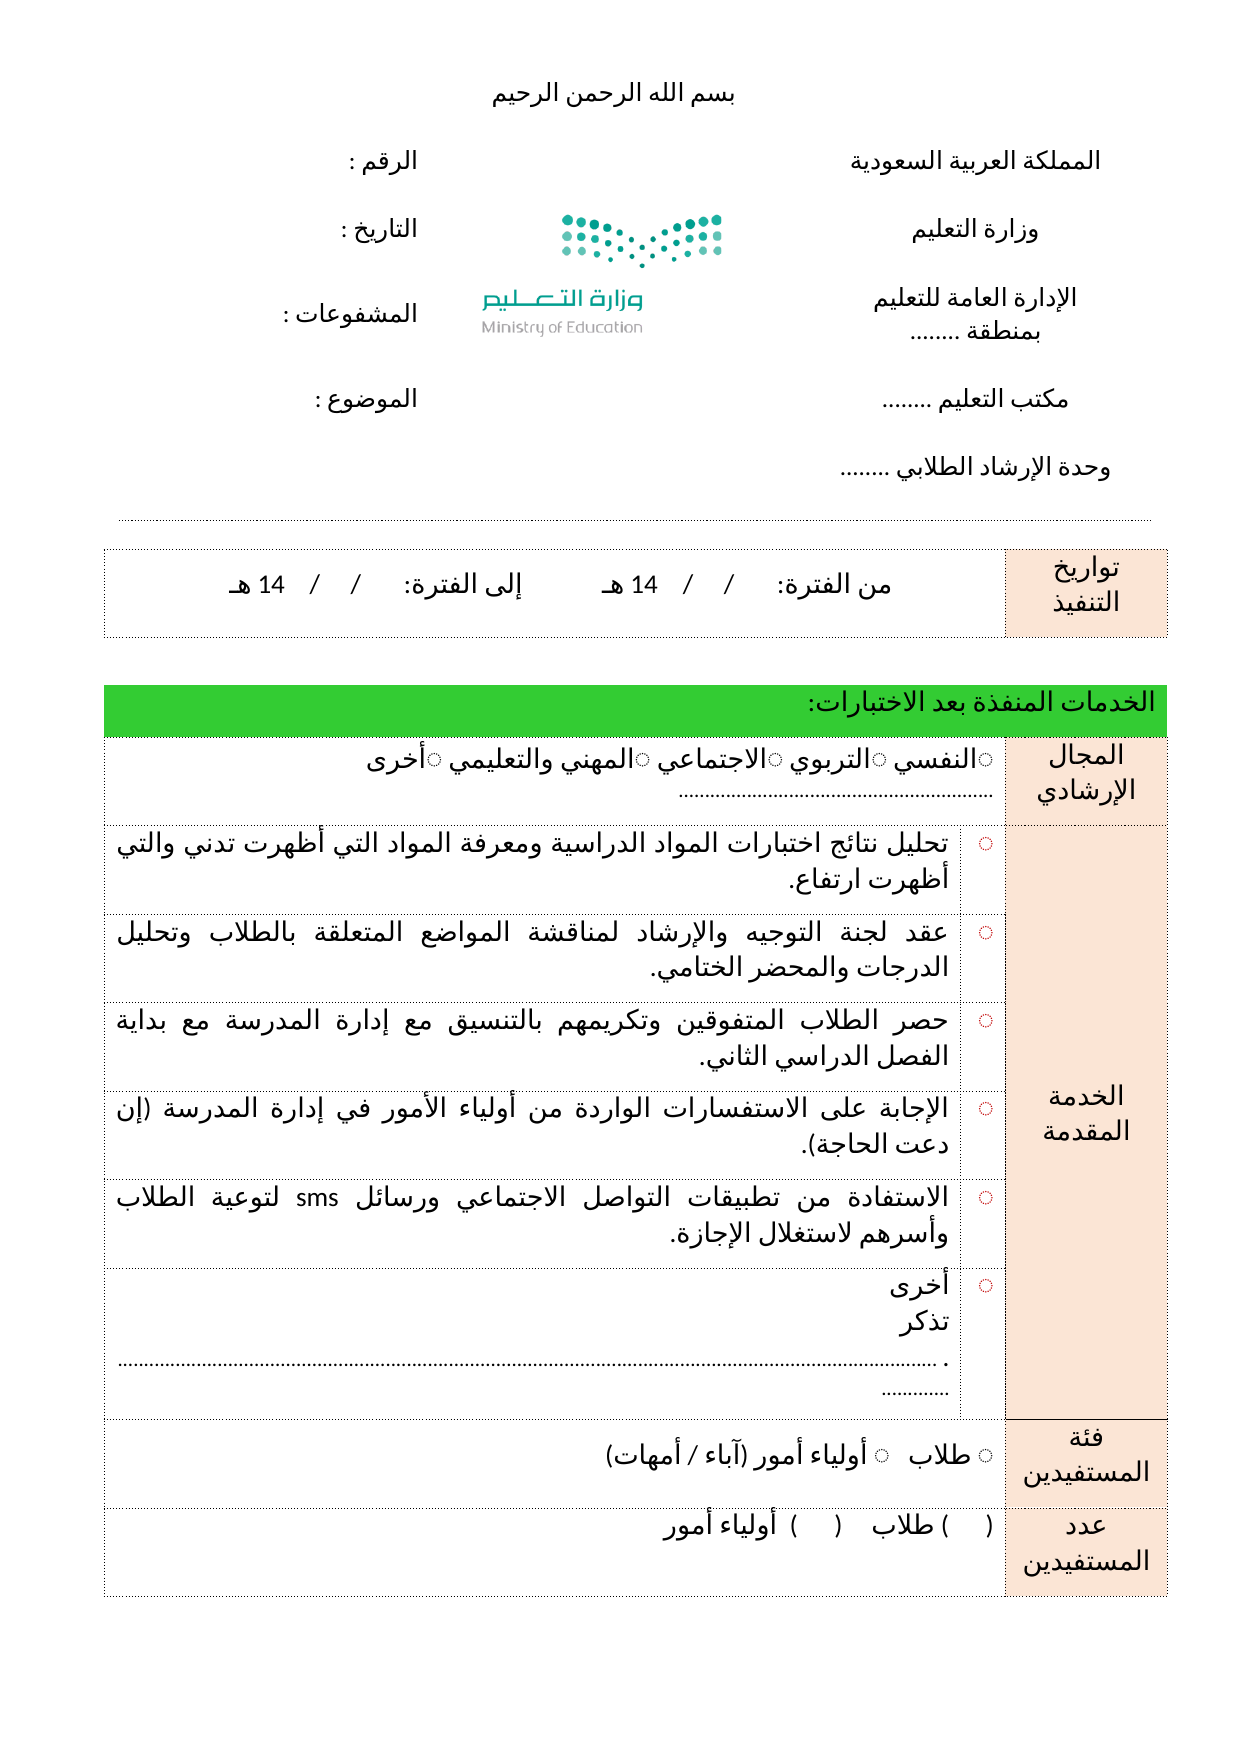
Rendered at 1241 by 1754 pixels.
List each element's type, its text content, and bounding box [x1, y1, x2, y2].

table_cell ◌ [961, 914, 1005, 1002]
table_cell عقد لجنة التوجيه والإرشاد لمناقشة المواضع المتعلقة بالطلاب وتحليل الدرجات والمحضر الختامي. [104, 914, 961, 1002]
table_cell ◌ [961, 825, 1005, 914]
table_cell المجال الإرشادي [1005, 737, 1167, 825]
table_cell من الفترة: / / 14 هـ إلى الفترة: / / 14 هـ [104, 549, 1005, 637]
table_cell عدد المستفيدين [1005, 1508, 1167, 1596]
table_cell ◌ [961, 1091, 1005, 1179]
table_cell أخرى تذكر . ......................................................................................................................................................................... [104, 1268, 961, 1419]
table_header الخدمات المنفذة بعد الاختبارات: [104, 685, 1167, 737]
table_cell ◌النفسي ◌التربوي ◌الاجتماعي ◌المهني والتعليمي ◌أخرى ............................................................ [104, 737, 1005, 825]
table_cell فئة المستفيدين [1005, 1420, 1167, 1507]
table_cell الاستفادة من تطبيقات التواصل الاجتماعي ورسائل sms لتوعية الطلاب وأسرهم لاستغلال الإجازة. [104, 1179, 961, 1267]
table_cell ( ) طلاب ( ) أولياء أمور [104, 1508, 1005, 1596]
picture [482, 214, 722, 339]
table_cell ◌ طلاب ◌ أولياء أمور (آباء / أمهات) [104, 1419, 1005, 1507]
table_cell ◌ [961, 1179, 1005, 1267]
table_cell تحليل نتائج اختبارات المواد الدراسية ومعرفة المواد التي أظهرت تدني والتي أظهرت ارتفاع. [104, 825, 961, 914]
table_cell تواريخ التنفيذ [1005, 549, 1167, 637]
table_cell حصر الطلاب المتفوقين وتكريمهم بالتنسيق مع إدارة المدرسة مع بداية الفصل الدراسي الثاني. [104, 1002, 961, 1091]
table_cell الخدمة المقدمة [1005, 825, 1167, 1419]
table_cell الإجابة على الاستفسارات الواردة من أولياء الأمور في إدارة المدرسة (إن دعت الحاجة). [104, 1091, 961, 1179]
table_cell ◌ [961, 1002, 1005, 1091]
table_cell ◌ [961, 1268, 1005, 1419]
